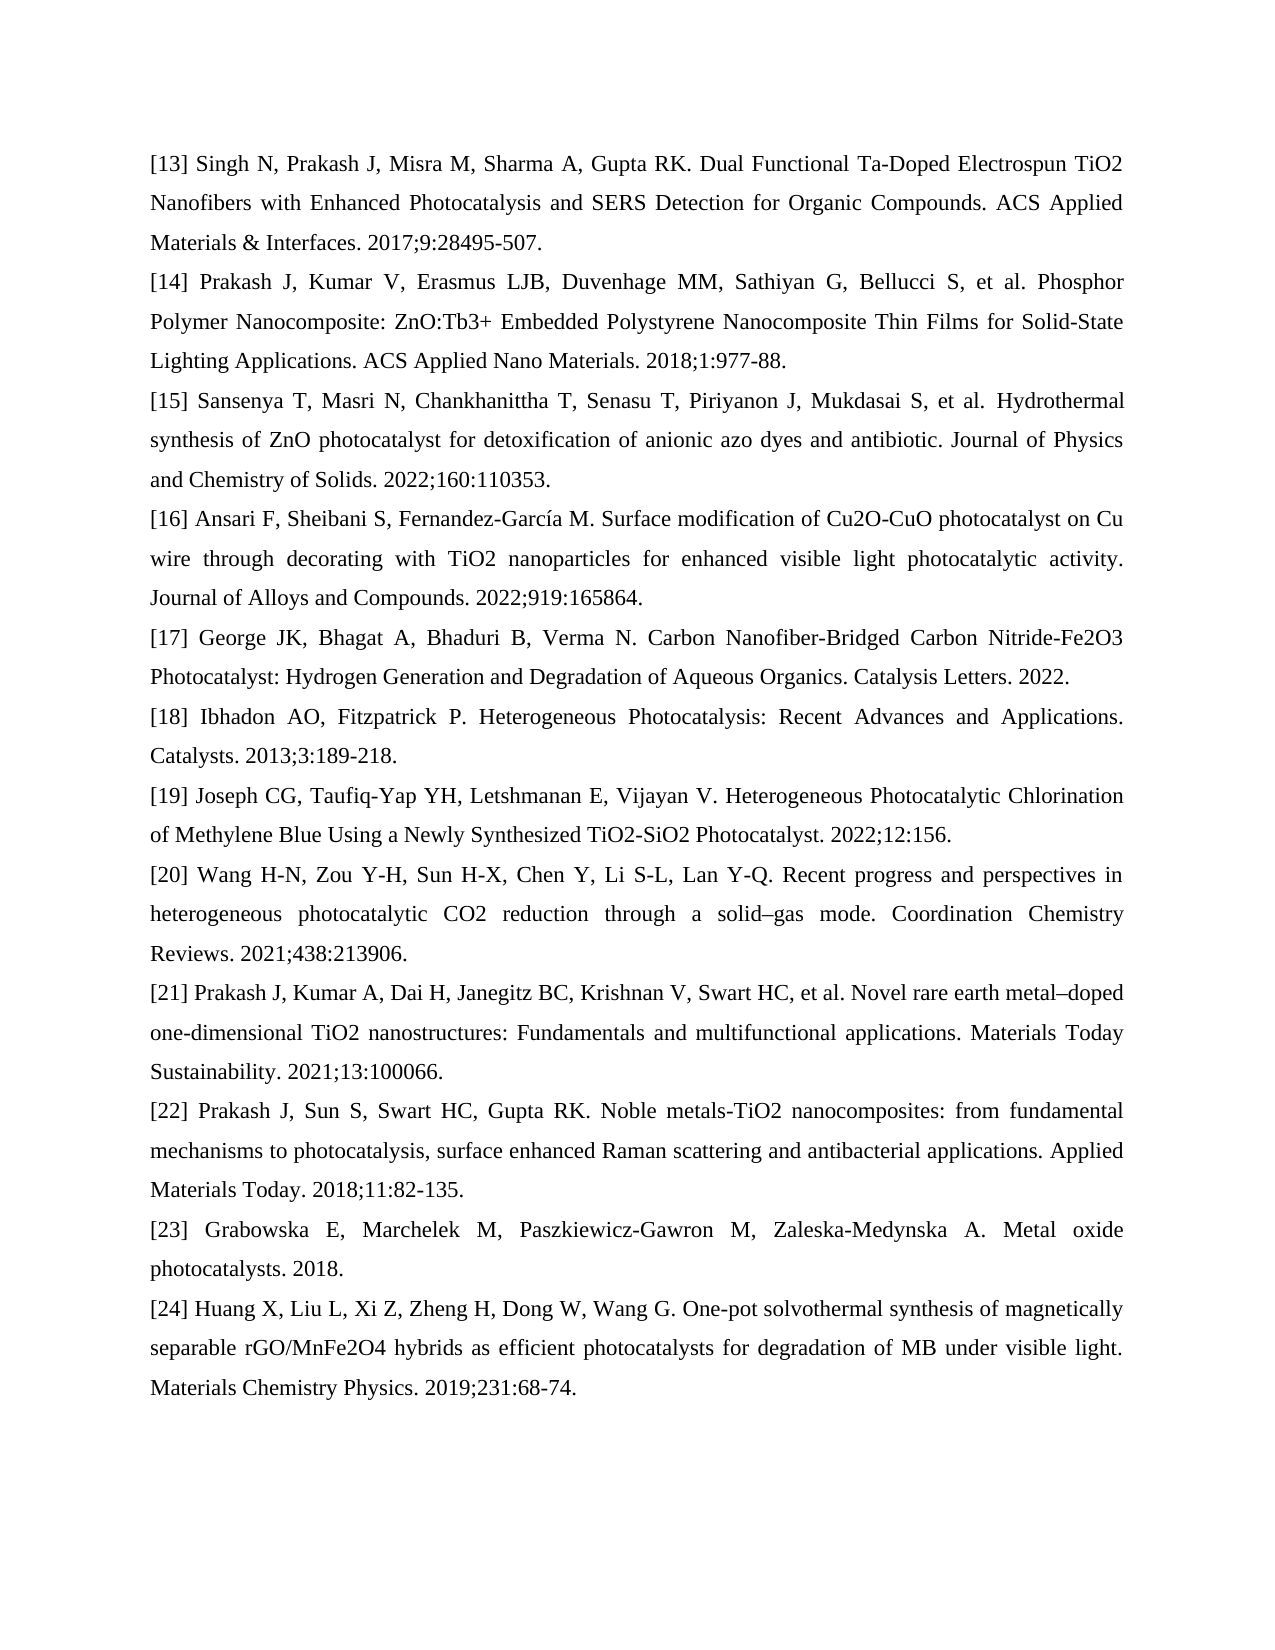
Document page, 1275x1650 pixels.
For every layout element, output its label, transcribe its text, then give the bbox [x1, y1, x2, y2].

text [24] Huang X, Liu L, Xi Z, Zheng H, Dong W, Wang G. One-pot solvothermal synthesis of magnetically separable rGO/MnFe2O4 hybrids as efficient photocatalysts for degradation of MB under visible light. Materials Chemistry Physics. 2019;231:68-74. [150, 1295, 1125, 1400]
text [14] Prakash J, Kumar V, Erasmus LJB, Duvenhage MM, Sathiyan G, Bellucci S, et al. Phosphor Polymer Nanocomposite: ZnO:Tb3+ Embedded Polystyrene Nanocomposite Thin Films for Solid-State Lighting Applications. ACS Applied Nano Materials. 2018;1:977-88. [150, 268, 1125, 374]
text [17] George JK, Bhagat A, Bhaduri B, Verma N. Carbon Nanofiber-Bridged Carbon Nitride-Fe2O3 Photocatalyst: Hydrogen Generation and Degradation of Aqueous Organics. Catalysis Letters. 2022. [150, 624, 1125, 689]
text [20] Wang H-N, Zou Y-H, Sun H-X, Chen Y, Li S-L, Lan Y-Q. Recent progress and perspectives in heterogeneous photocatalytic CO2 reduction through a solid–gas mode. Coordination Chemistry Reviews. 2021;438:213906. [150, 861, 1125, 966]
text [16] Ansari F, Sheibani S, Fernandez-García M. Surface modification of Cu2O-CuO photocatalyst on Cu wire through decorating with TiO2 nanoparticles for enhanced visible light photocatalytic activity. Journal of Alloys and Compounds. 2022;919:165864. [150, 505, 1125, 611]
text [13] Singh N, Prakash J, Misra M, Sharma A, Gupta RK. Dual Functional Ta-Doped Electrospun TiO2 Nanofibers with Enhanced Photocatalysis and SERS Detection for Organic Compounds. ACS Applied Materials & Interfaces. 2017;9:28495-507. [150, 150, 1125, 255]
text [22] Prakash J, Sun S, Swart HC, Gupta RK. Noble metals-TiO2 nanocomposites: from fundamental mechanisms to photocatalysis, surface enhanced Raman scattering and antibacterial applications. Applied Materials Today. 2018;11:82-135. [150, 1097, 1125, 1203]
text [23] Grabowska E, Marchelek M, Paszkiewicz-Gawron M, Zaleska-Medynska A. Metal oxide photocatalysts. 2018. [150, 1216, 1125, 1282]
text [15] Sansenya T, Masri N, Chankhanittha T, Senasu T, Piriyanon J, Mukdasai S, et al. Hydrothermal synthesis of ZnO photocatalyst for detoxification of anionic azo dyes and antibiotic. Journal of Physics and Chemistry of Solids. 2022;160:110353. [150, 387, 1125, 492]
text [21] Prakash J, Kumar A, Dai H, Janegitz BC, Krishnan V, Swart HC, et al. Novel rare earth metal–doped one-dimensional TiO2 nanostructures: Fundamentals and multifunctional applications. Materials Today Sustainability. 2021;13:100066. [150, 979, 1125, 1084]
text [19] Joseph CG, Taufiq-Yap YH, Letshmanan E, Vijayan V. Heterogeneous Photocatalytic Chlorination of Methylene Blue Using a Newly Synthesized TiO2-SiO2 Photocatalyst. 2022;12:156. [150, 782, 1125, 847]
text [18] Ibhadon AO, Fitzpatrick P. Heterogeneous Photocatalysis: Recent Advances and Applications. Catalysts. 2013;3:189-218. [150, 703, 1125, 768]
